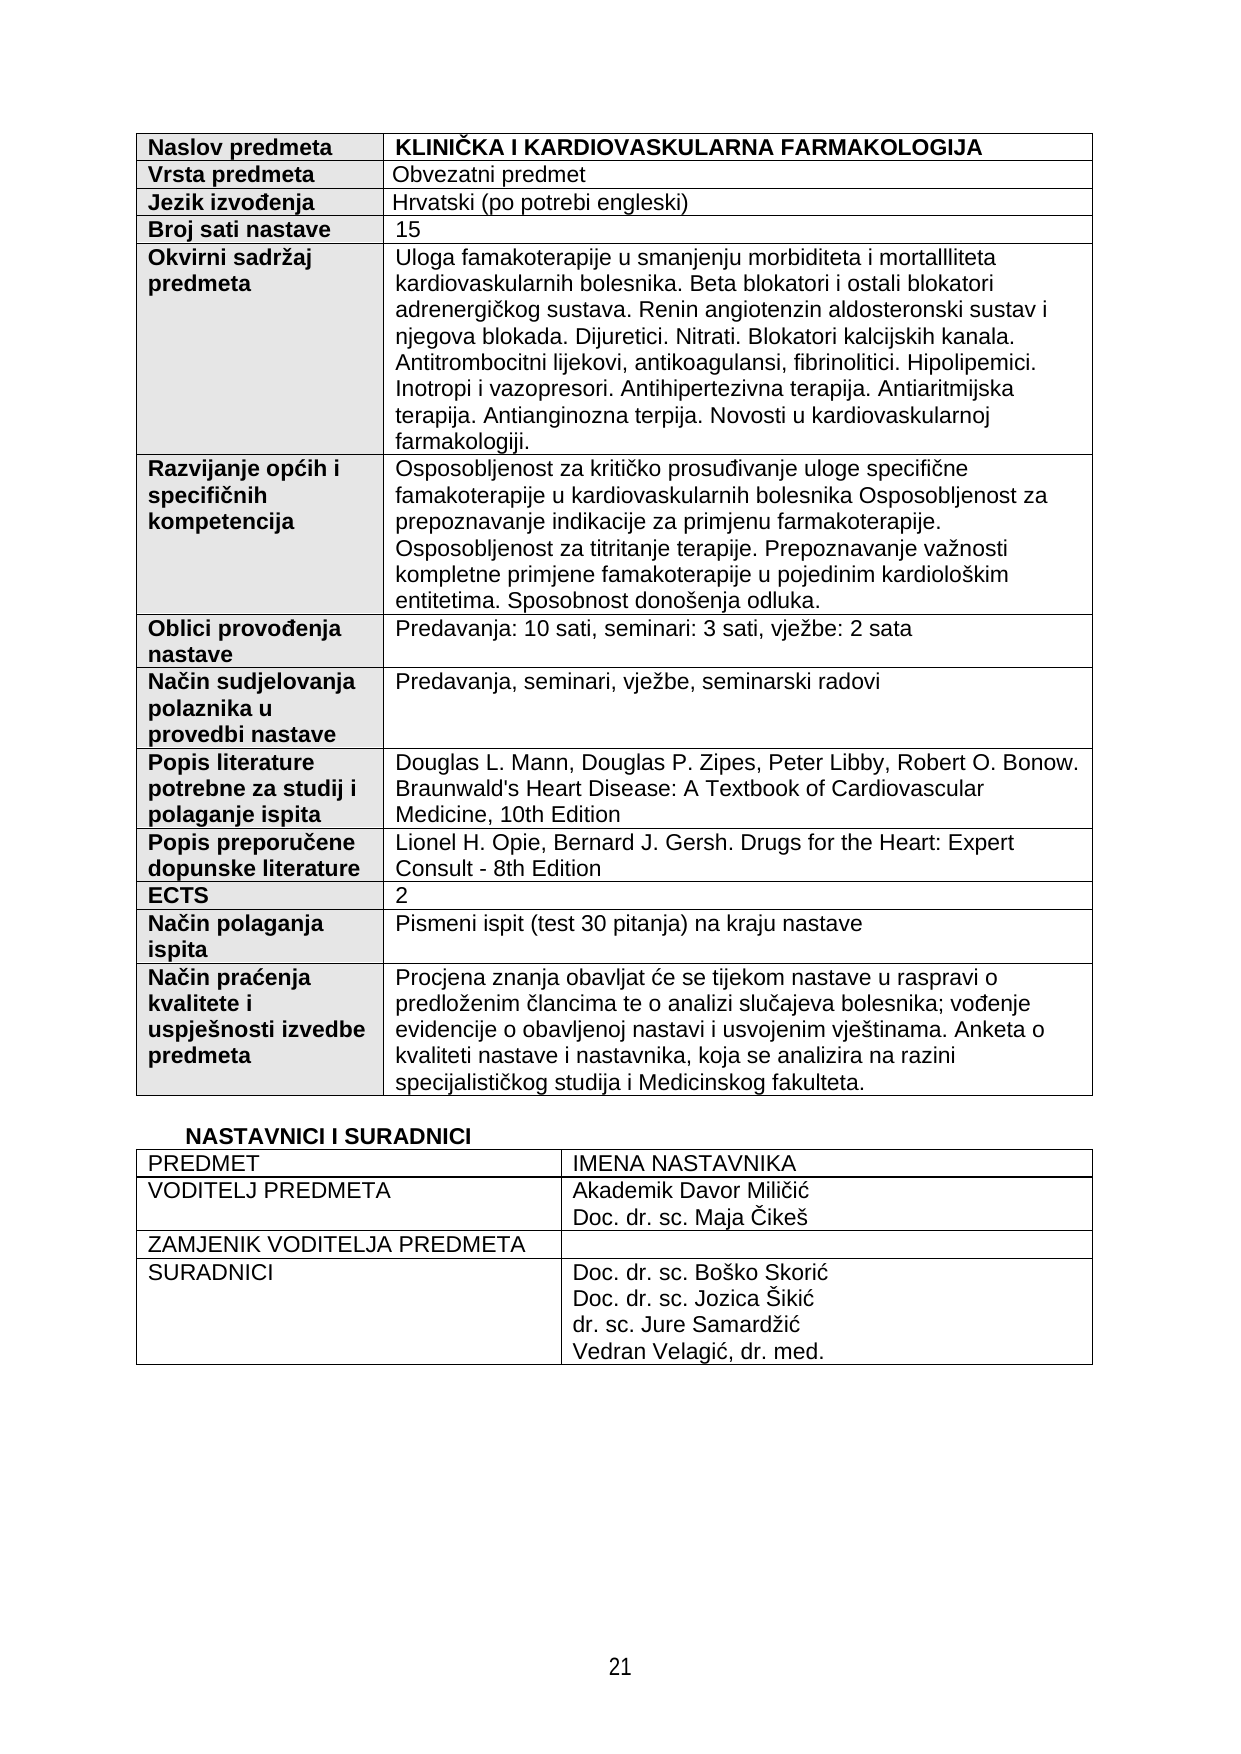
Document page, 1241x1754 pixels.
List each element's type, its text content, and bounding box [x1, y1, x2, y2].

table_cell Vrsta predmeta [137, 161, 383, 188]
table_cell Broj sati nastave [137, 216, 383, 242]
table_cell Akademik Davor Miličić Doc. dr. sc. Maja Čikeš [562, 1178, 1092, 1230]
table_cell Predavanja, seminari, vježbe, seminarski radovi [384, 668, 1092, 747]
table_cell KLINIČKA I KARDIOVASKULARNA FARMAKOLOGIJA [384, 134, 1092, 160]
table_header IMENA NASTAVNIKA [562, 1150, 1092, 1176]
table_cell VODITELJ PREDMETA [137, 1178, 561, 1230]
table_cell Popis literature potrebne za studij i polaganje ispita [137, 749, 383, 827]
table_cell [562, 1231, 1092, 1257]
table_cell Lionel H. Opie, Bernard J. Gersh. Drugs for the Heart: Expert Consult - 8th Edition [384, 829, 1092, 881]
table_cell Razvijanje općih i specifičnih kompetencija [137, 455, 383, 613]
table_cell Procjena znanja obavljat će se tijekom nastave u raspravi o predloženim člancima te o analizi slučajeva bolesnika; vođenje evidencije o obavljenoj nastavi i usvojenim vještinama. Anketa o kvaliteti nastave i nastavnika, koja se analizira na razini specijalističkog studija i Medicinskog fakulteta. [384, 964, 1092, 1095]
table_cell Douglas L. Mann, Douglas P. Zipes, Peter Libby, Robert O. Bonow. Braunwald's Heart Disease: A Textbook of Cardiovascular Medicine, 10th Edition [384, 749, 1092, 827]
table_cell Popis preporučene dopunske literature [137, 829, 383, 881]
text NASTAVNICI I SURADNICI [185, 1123, 1092, 1149]
table_cell Uloga famakoterapije u smanjenju morbiditeta i mortallliteta kardiovaskularnih bolesnika. Beta blokatori i ostali blokatori adrenergičkog sustava. Renin angiotenzin aldosteronski sustav i njegova blokada. Dijuretici. Nitrati. Blokatori kalcijskih kanala. Antitrombocitni lijekovi, antikoagulansi, fibrinolitici. Hipolipemici. Inotropi i vazopresori. Antihipertezivna terapija. Antiaritmijska terapija. Antianginozna terpija. Novosti u kardiovaskularnoj farmakologiji. [384, 244, 1092, 454]
table_cell Pismeni ispit (test 30 pitanja) na kraju nastave [384, 910, 1092, 962]
table_cell ZAMJENIK VODITELJA PREDMETA [137, 1231, 561, 1257]
table_cell Osposobljenost za kritičko prosuđivanje uloge specifične famakoterapije u kardiovaskularnih bolesnika Osposobljenost za prepoznavanje indikacije za primjenu farmakoterapije. Osposobljenost za titritanje terapije. Prepoznavanje važnosti kompletne primjene famakoterapije u pojedinim kardiološkim entitetima. Sposobnost donošenja odluka. [384, 455, 1092, 613]
table_header PREDMET [137, 1150, 561, 1176]
table_cell Obvezatni predmet [384, 161, 1092, 188]
table_cell Doc. dr. sc. Boško Skorić Doc. dr. sc. Jozica Šikić dr. sc. Jure Samardžić Vedran Velagić, dr. med. [562, 1259, 1092, 1364]
table_cell Predavanja: 10 sati, seminari: 3 sati, vježbe: 2 sata [384, 615, 1092, 667]
table_cell Jezik izvođenja [137, 189, 383, 215]
table_cell Način polaganja ispita [137, 910, 383, 962]
table_cell Hrvatski (po potrebi engleski) [384, 189, 1092, 215]
table_cell Okvirni sadržaj predmeta [137, 244, 383, 454]
table_cell Način praćenja kvalitete i uspješnosti izvedbe predmeta [137, 964, 383, 1095]
table_cell Naslov predmeta [137, 134, 383, 160]
table_cell SURADNICI [137, 1259, 561, 1364]
table_cell Oblici provođenja nastave [137, 615, 383, 667]
table_cell ECTS [137, 882, 383, 909]
table_cell 15 [384, 216, 1092, 242]
table_cell 2 [384, 882, 1092, 909]
table_cell Način sudjelovanja polaznika u provedbi nastave [137, 668, 383, 747]
